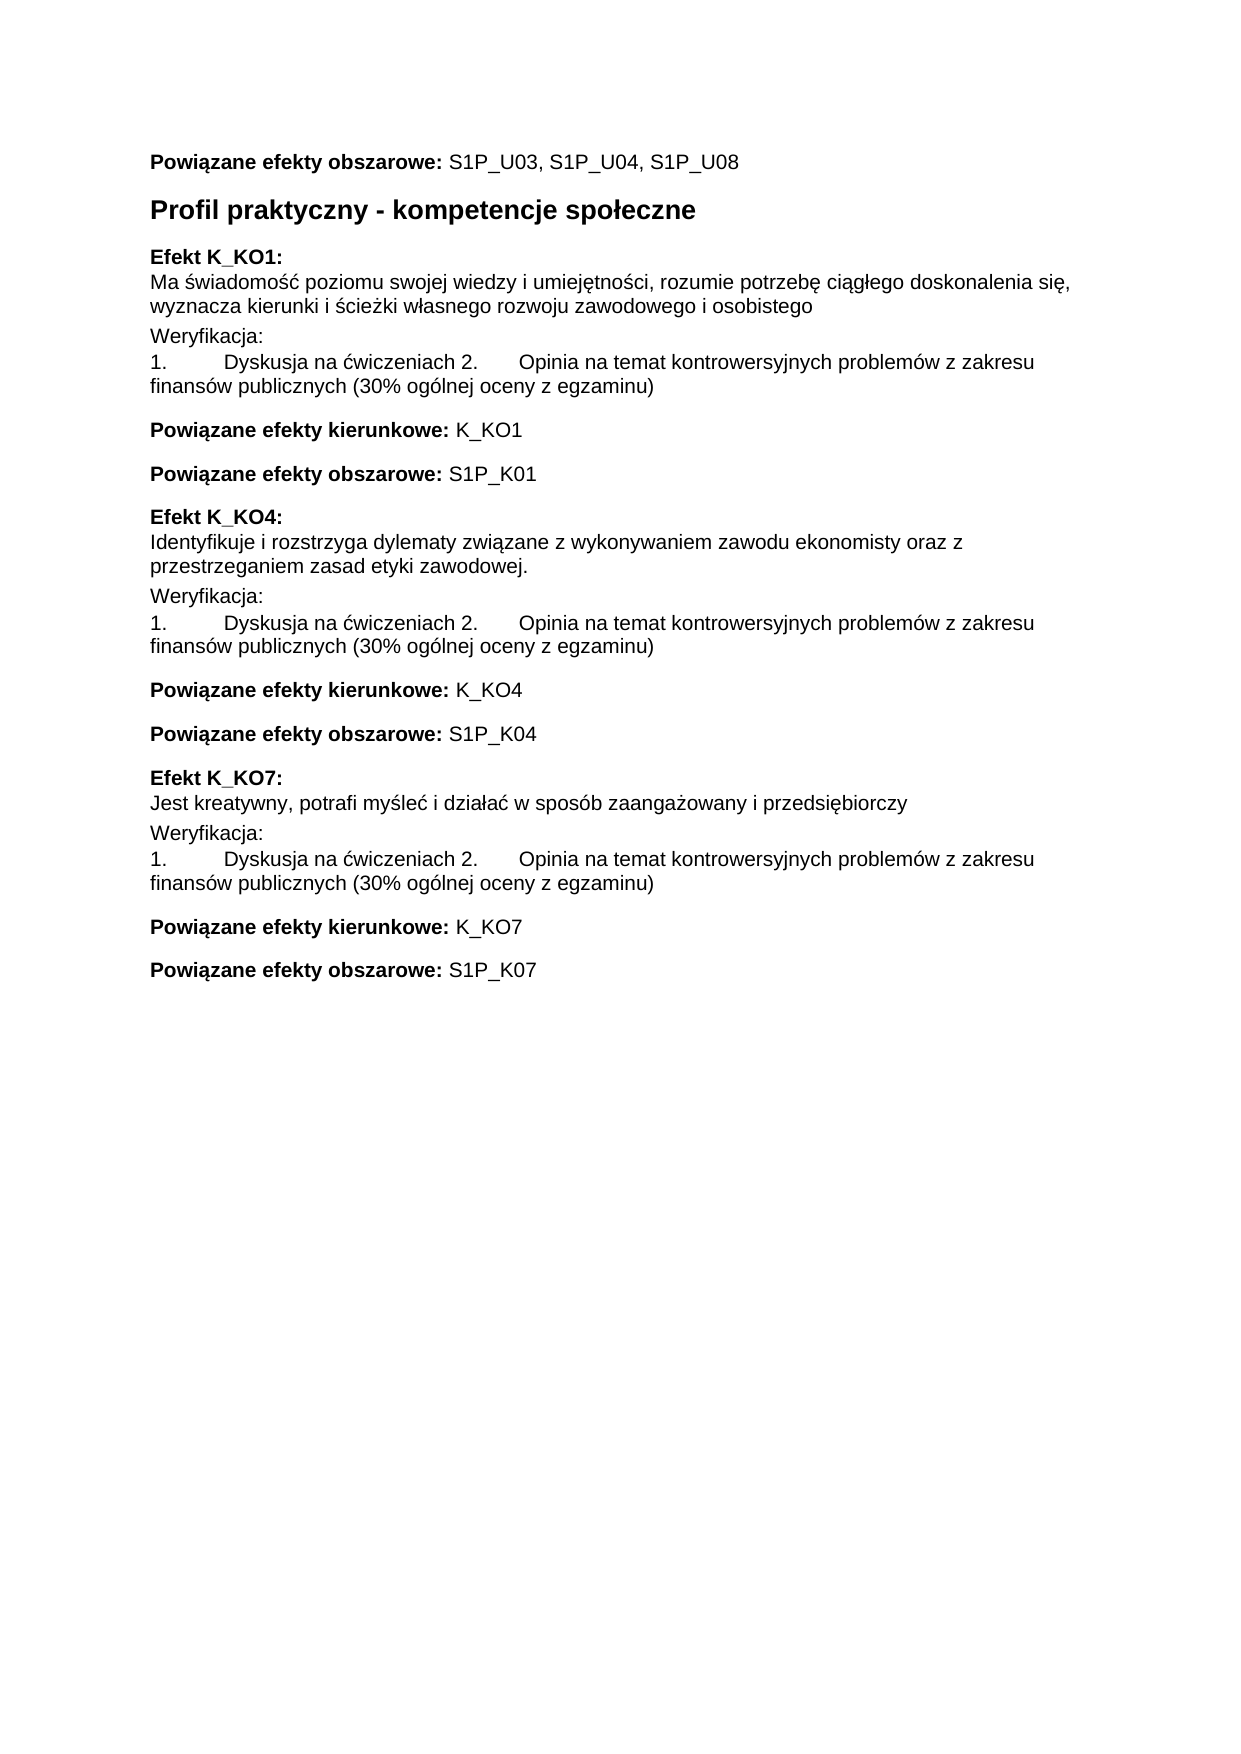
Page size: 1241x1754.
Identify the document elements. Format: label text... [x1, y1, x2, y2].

text Efekt K_KO4: [150, 505, 1090, 529]
text Powiązane efekty kierunkowe: K_KO4 [150, 678, 1090, 702]
text 1. Dyskusja na ćwiczeniach 2. Opinia na temat kontrowersyjnych problemów z zakresu finansów publicznych (30% ogólnej oceny z egzaminu) [150, 610, 1090, 658]
text Efekt K_KO7: [150, 766, 1090, 789]
text Ma świadomość poziomu swojej wiedzy i umiejętności, rozumie potrzebę ciągłego doskonalenia się, wyznacza kierunki i ścieżki własnego rozwoju zawodowego i osobistego [150, 270, 1090, 318]
text Powiązane efekty obszarowe: S1P_K01 [150, 461, 1090, 485]
text Efekt K_KO1: [150, 245, 1090, 269]
text Weryfikacja: [150, 584, 1090, 608]
text Weryfikacja: [150, 821, 1090, 845]
text 1. Dyskusja na ćwiczeniach 2. Opinia na temat kontrowersyjnych problemów z zakresu finansów publicznych (30% ogólnej oceny z egzaminu) [150, 350, 1090, 398]
text Jest kreatywny, potrafi myśleć i działać w sposób zaangażowany i przedsiębiorczy [150, 791, 1090, 814]
text Identyfikuje i rozstrzyga dylematy związane z wykonywaniem zawodu ekonomisty oraz z przestrzeganiem zasad etyki zawodowej. [150, 530, 1090, 578]
text 1. Dyskusja na ćwiczeniach 2. Opinia na temat kontrowersyjnych problemów z zakresu finansów publicznych (30% ogólnej oceny z egzaminu) [150, 847, 1090, 895]
text Weryfikacja: [150, 324, 1090, 348]
text Powiązane efekty obszarowe: S1P_U03, S1P_U04, S1P_U08 [150, 150, 1090, 174]
text Powiązane efekty obszarowe: S1P_K07 [150, 958, 1090, 982]
text Powiązane efekty kierunkowe: K_KO7 [150, 914, 1090, 938]
subtitle Profil praktyczny - kompetencje społeczne [150, 194, 1090, 225]
text Powiązane efekty obszarowe: S1P_K04 [150, 722, 1090, 746]
text Powiązane efekty kierunkowe: K_KO1 [150, 418, 1090, 442]
